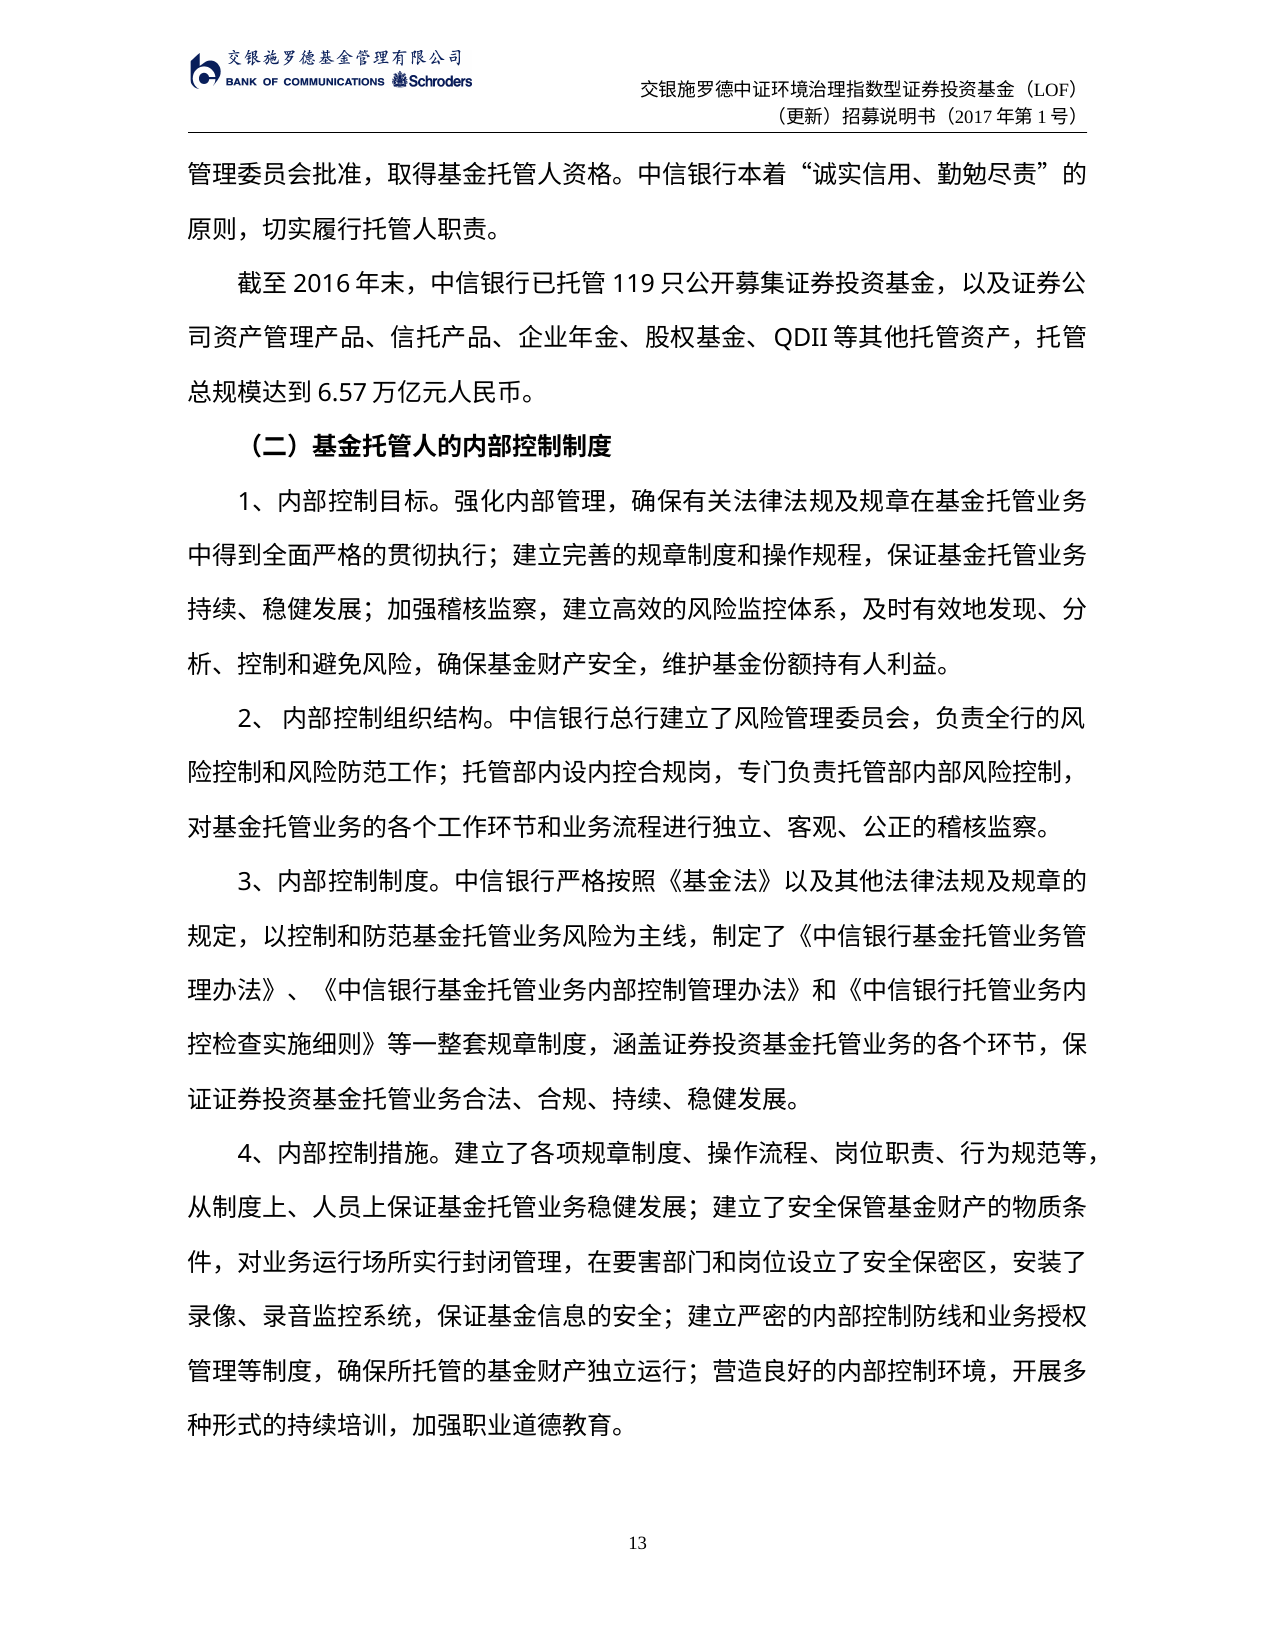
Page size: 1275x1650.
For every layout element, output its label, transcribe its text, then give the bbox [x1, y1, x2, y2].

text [187, 155, 1087, 245]
text （二）基金托管人的内部控制制度 [187, 427, 1087, 463]
text 1、内部控制目标。强化内部管理，确保有关法律法规及规章在基金托管业务中得到全面严格的贯彻执行；建立完善的规章制度和操作规程，保证基金托管业务持续、稳健发展；加强稽核监察，建立高效的风险监控体系，及时有效地发现、分析、控制和避免风险，确保基金财产安全，维护基金份额持有人利益。 [187, 481, 1087, 680]
text 4、内部控制措施。建立了各项规章制度、操作流程、岗位职责、行为规范等，从制度上、人员上保证基金托管业务稳健发展；建立了安全保管基金财产的物质条件，对业务运行场所实行封闭管理，在要害部门和岗位设立了安全保密区，安装了录像、录音监控系统，保证基金信息的安全；建立严密的内部控制防线和业务授权管理等制度，确保所托管的基金财产独立运行；营造良好的内部控制环境，开展多种形式的持续培训，加强职业道德教育。 [187, 1133, 1087, 1442]
picture [190, 50, 472, 89]
text 截至2016年末，中信银行已托管119只公开募集证券投资基金，以及证券公司资产管理产品、信托产品、企业年金、股权基金、QDII等其他托管资产，托管总规模达到6.57万亿元人民币。 [187, 263, 1087, 408]
text 3、内部控制制度。中信银行严格按照《基金法》以及其他法律法规及规章的规定，以控制和防范基金托管业务风险为主线，制定了《中信银行基金托管业务管理办法》、《中信银行基金托管业务内部控制管理办法》和《中信银行托管业务内控检查实施细则》等一整套规章制度，涵盖证券投资基金托管业务的各个环节，保证证券投资基金托管业务合法、合规、持续、稳健发展。 [187, 862, 1087, 1115]
text 2、 内部控制组织结构。中信银行总行建立了风险管理委员会，负责全行的风险控制和风险防范工作；托管部内设内控合规岗，专门负责托管部内部风险控制，对基金托管业务的各个工作环节和业务流程进行独立、客观、公正的稽核监察。 [187, 698, 1087, 843]
